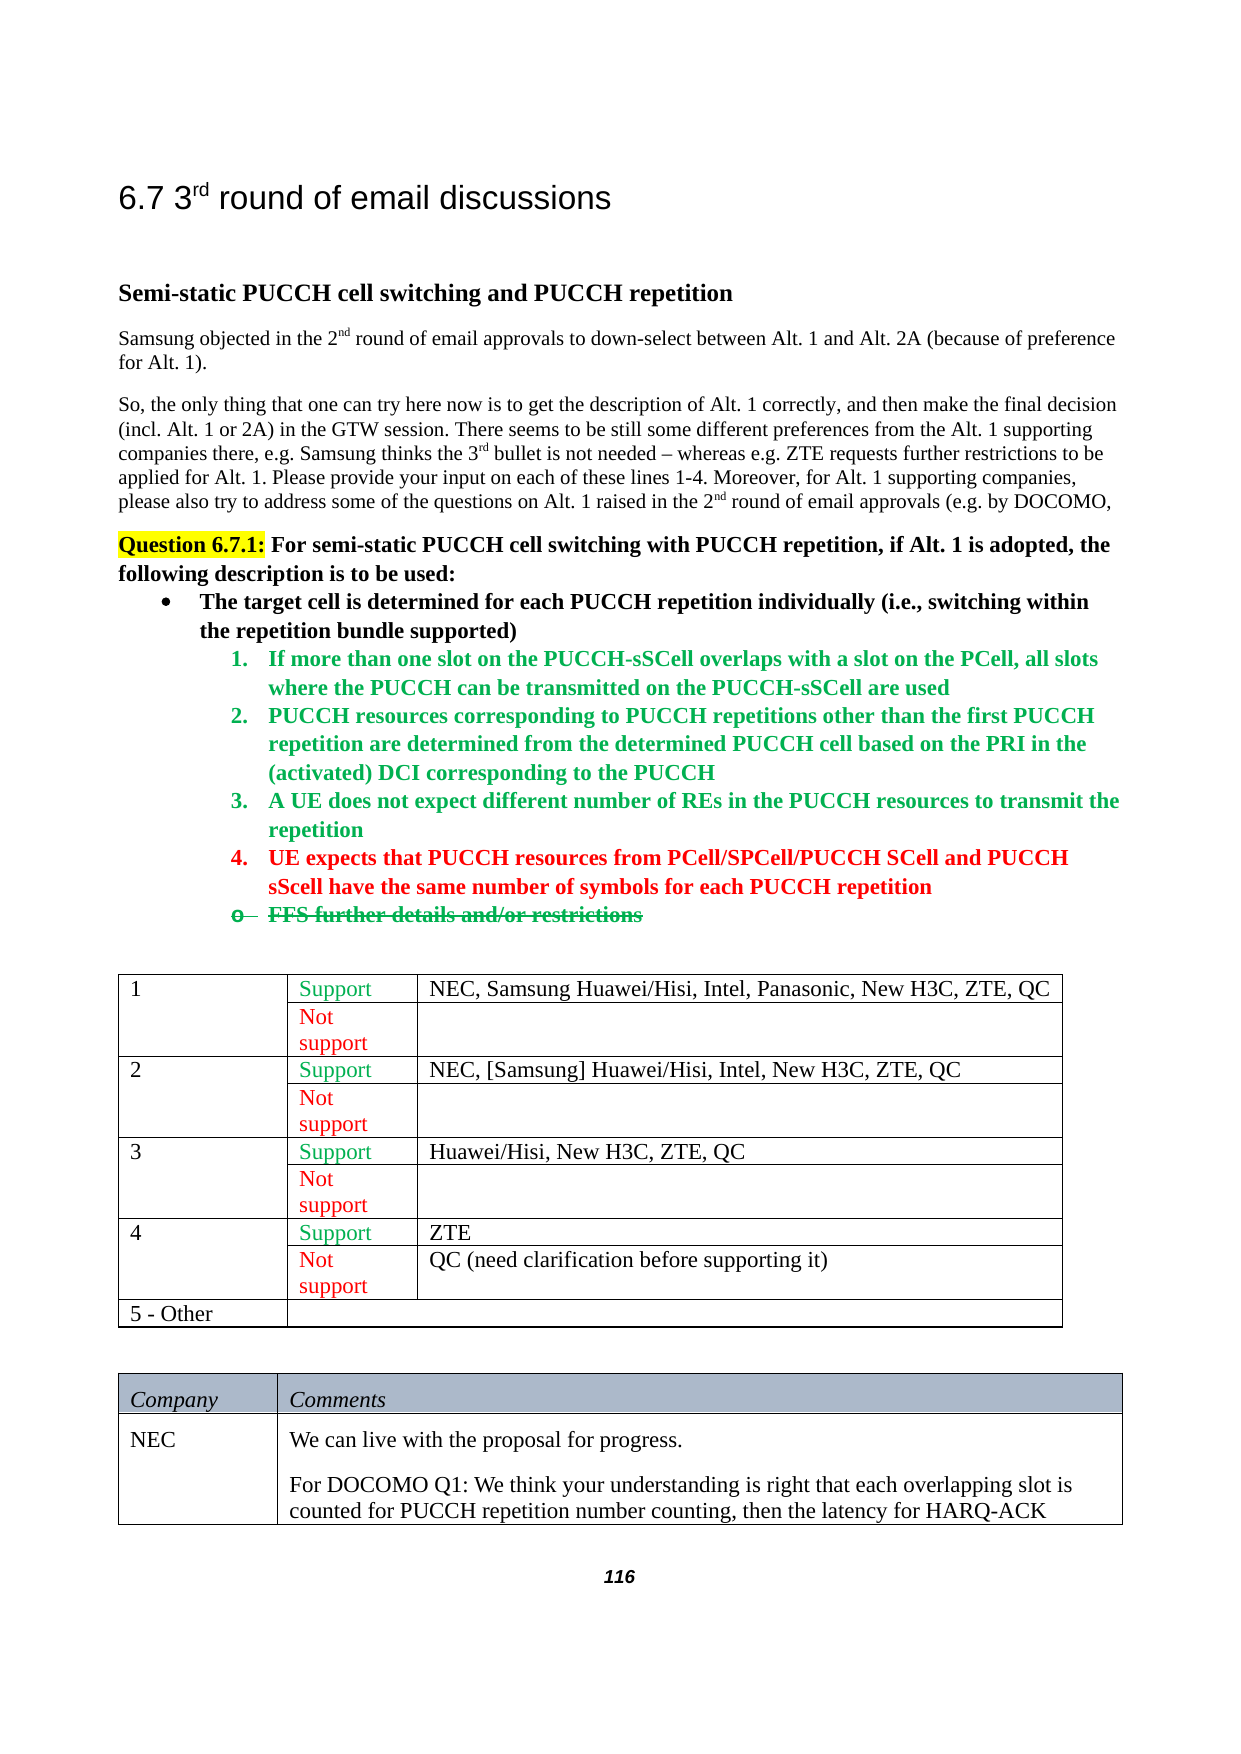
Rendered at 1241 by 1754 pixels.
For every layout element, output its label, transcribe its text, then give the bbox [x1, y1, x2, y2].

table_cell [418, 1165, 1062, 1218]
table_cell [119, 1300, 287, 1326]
list FFS further details and/or restrictions [231, 901, 1122, 929]
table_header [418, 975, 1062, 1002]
text Semi-static PUCCH cell switching and PUCCH repetition [118, 278, 1122, 307]
list UE expects that PUCCH resources from PCell/SPCell/PUCCH SCell and PUCCH sScell have the same number of symbols for each PUCCH repetition [231, 844, 1122, 899]
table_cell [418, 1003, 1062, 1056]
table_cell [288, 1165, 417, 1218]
text Samsung objected in the 2nd round of email approvals to down-select between Alt. 1 and Alt. 2A (because of preference for Alt. 1). [118, 326, 1122, 374]
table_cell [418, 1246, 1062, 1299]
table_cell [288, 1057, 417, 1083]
text 6.7 3rd round of email discussions [118, 178, 1122, 216]
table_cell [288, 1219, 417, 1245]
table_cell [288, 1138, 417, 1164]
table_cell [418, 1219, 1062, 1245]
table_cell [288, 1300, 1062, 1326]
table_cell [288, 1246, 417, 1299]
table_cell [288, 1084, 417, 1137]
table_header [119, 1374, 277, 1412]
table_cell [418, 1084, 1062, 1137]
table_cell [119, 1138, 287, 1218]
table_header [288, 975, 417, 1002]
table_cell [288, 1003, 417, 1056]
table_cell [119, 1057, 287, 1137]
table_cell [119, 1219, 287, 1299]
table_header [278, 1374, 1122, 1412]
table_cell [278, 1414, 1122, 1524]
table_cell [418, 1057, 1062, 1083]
list The target cell is determined for each PUCCH repetition individually (i.e., switching within the repetition bundle supported) [162, 588, 1122, 643]
list If more than one slot on the PUCCH-sSCell overlaps with a slot on the PCell, all slots where the PUCCH can be transmitted on the PUCCH-sSCell are used [231, 645, 1122, 700]
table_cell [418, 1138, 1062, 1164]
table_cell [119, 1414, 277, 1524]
text Question 6.7.1: For semi-static PUCCH cell switching with PUCCH repetition, if Alt. 1 is adopted, the following description is to be used: [118, 531, 1122, 586]
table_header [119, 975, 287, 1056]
list A UE does not expect different number of REs in the PUCCH resources to transmit the repetition [231, 787, 1122, 842]
list PUCCH resources corresponding to PUCCH repetitions other than the first PUCCH repetition are determined from the determined PUCCH cell based on the PRI in the (activated) DCI corresponding to the PUCCH [231, 702, 1122, 785]
text So, the only thing that one can try here now is to get the description of Alt. 1 correctly, and then make the final decision (incl. Alt. 1 or 2A) in the GTW session. There seems to be still some different preferences from the Alt. 1 supporting companies there, e.g. Samsung thinks the 3rd bullet is not needed – whereas e.g. ZTE requests further restrictions to be applied for Alt. 1. Please provide your input on each of these lines 1-4. Moreover, for Alt. 1 supporting companies, please also try to address some of the questions on Alt. 1 raised in the 2nd round of email approvals (e.g. by DOCOMO, [118, 392, 1122, 513]
